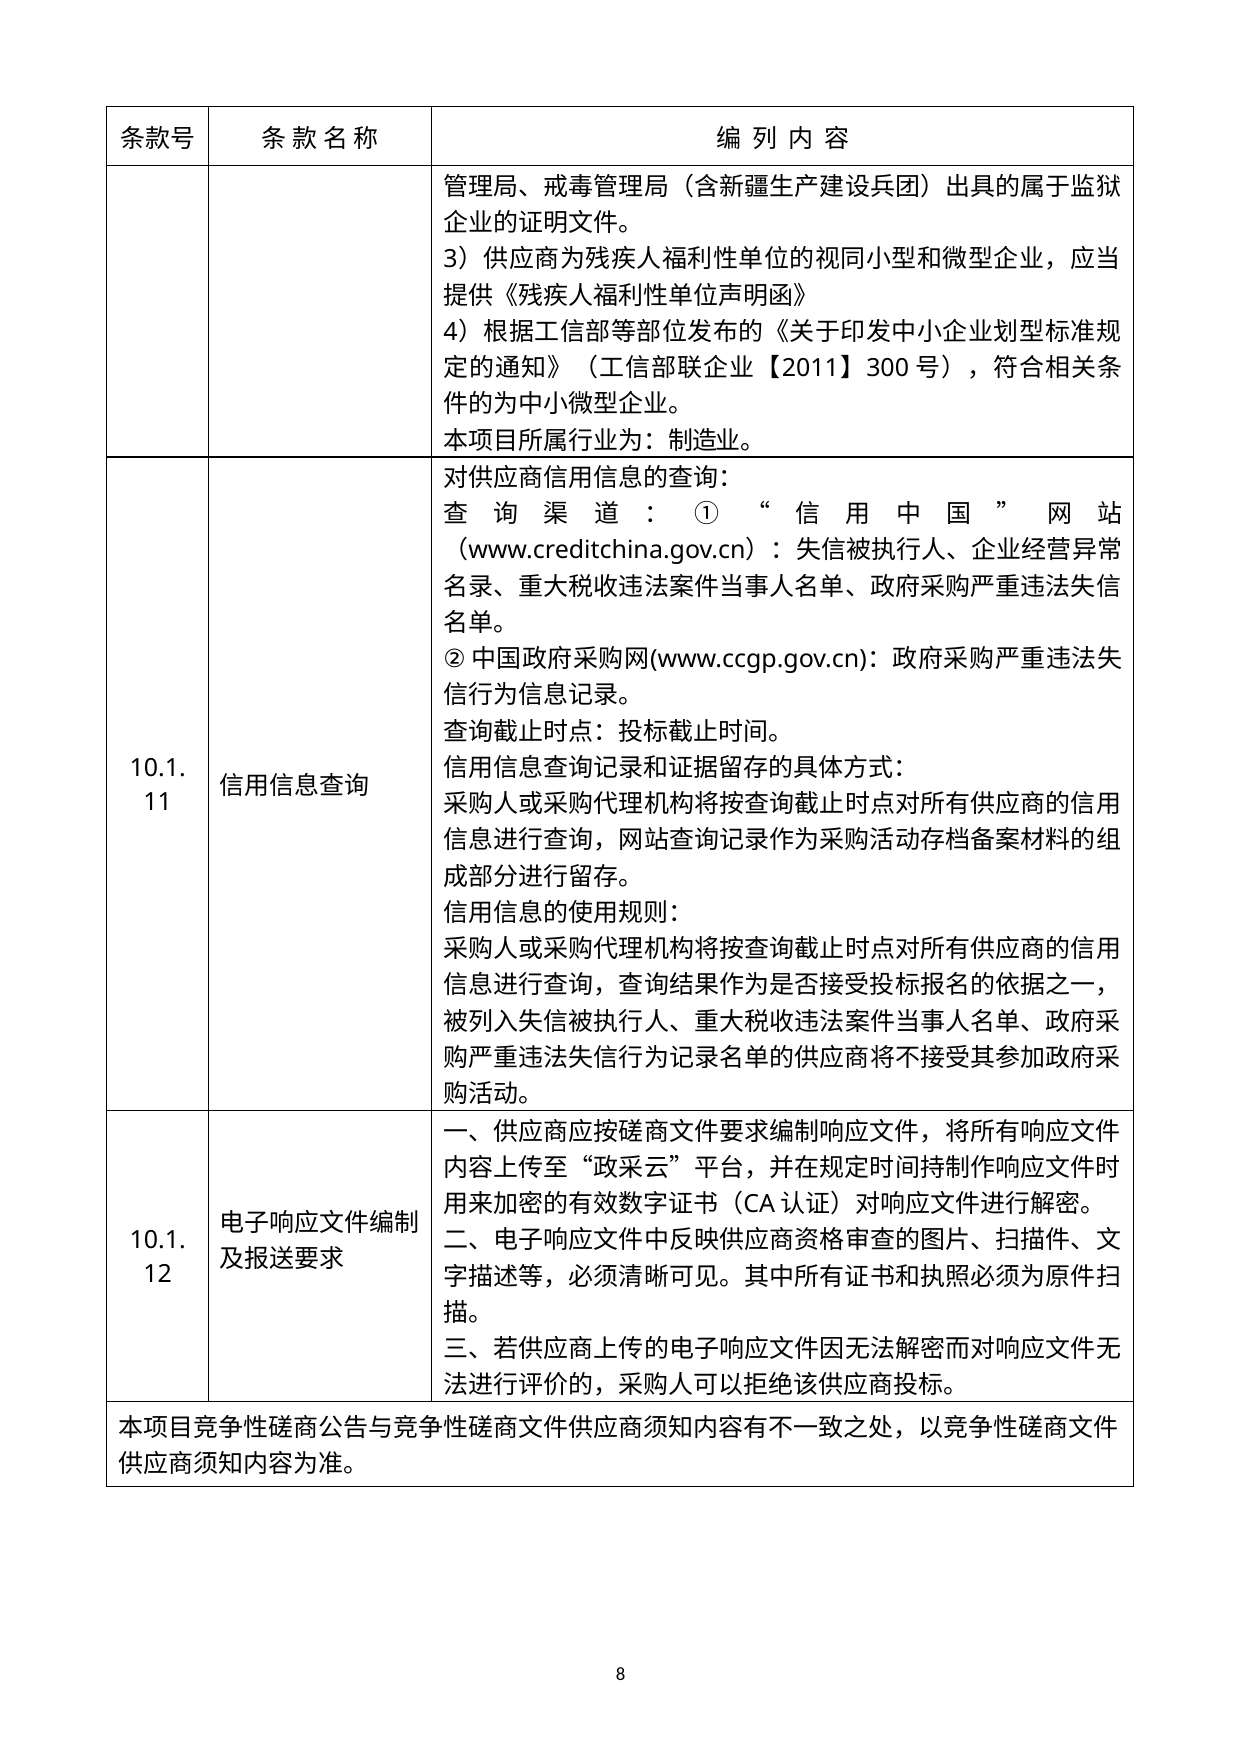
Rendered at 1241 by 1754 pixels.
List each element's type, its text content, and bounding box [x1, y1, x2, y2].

table_cell 对供应商信用信息的查询： 查询渠道：①“信用中国”网站（www.creditchina.gov.cn）：失信被执行人、企业经营异常名录、重大税收违法案件当事人名单、政府采购严重违法失信名单。 ②中国政府采购网(www.ccgp.gov.cn)：政府采购严重违法失信行为信息记录。 查询截止时点：投标截止时间。 信用信息查询记录和证据留存的具体方式： 采购人或采购代理机构将按查询截止时点对所有供应商的信用信息进行查询，网站查询记录作为采购活动存档备案材料的组成部分进行留存。 信用信息的使用规则： 采购人或采购代理机构将按查询截止时点对所有供应商的信用信息进行查询，查询结果作为是否接受投标报名的依据之一，被列入失信被执行人、重大税收违法案件当事人名单、政府采购严重违法失信行为记录名单的供应商将不接受其参加政府采购活动。 [432, 458, 1133, 1110]
table_header 条款号 [107, 107, 208, 165]
table_cell 10.1.11 [107, 458, 208, 1110]
table_cell 10.1.12 [107, 1111, 208, 1401]
table_header 条 款 名 称 [209, 107, 431, 165]
table_header 编 列 内 容 [432, 107, 1133, 165]
table_cell 本项目竞争性磋商公告与竞争性磋商文件供应商须知内容有不一致之处，以竞争性磋商文件供应商须知内容为准。 [107, 1402, 1133, 1486]
table_cell 一、供应商应按磋商文件要求编制响应文件，将所有响应文件内容上传至“政采云”平台，并在规定时间持制作响应文件时用来加密的有效数字证书（CA认证）对响应文件进行解密。 二、电子响应文件中反映供应商资格审查的图片、扫描件、文字描述等，必须清晰可见。其中所有证书和执照必须为原件扫描。 三、若供应商上传的电子响应文件因无法解密而对响应文件无法进行评价的，采购人可以拒绝该供应商投标。 [432, 1111, 1133, 1401]
table_cell 信用信息查询 [209, 458, 431, 1110]
table_cell 电子响应文件编制及报送要求 [209, 1111, 431, 1401]
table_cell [432, 166, 1133, 456]
